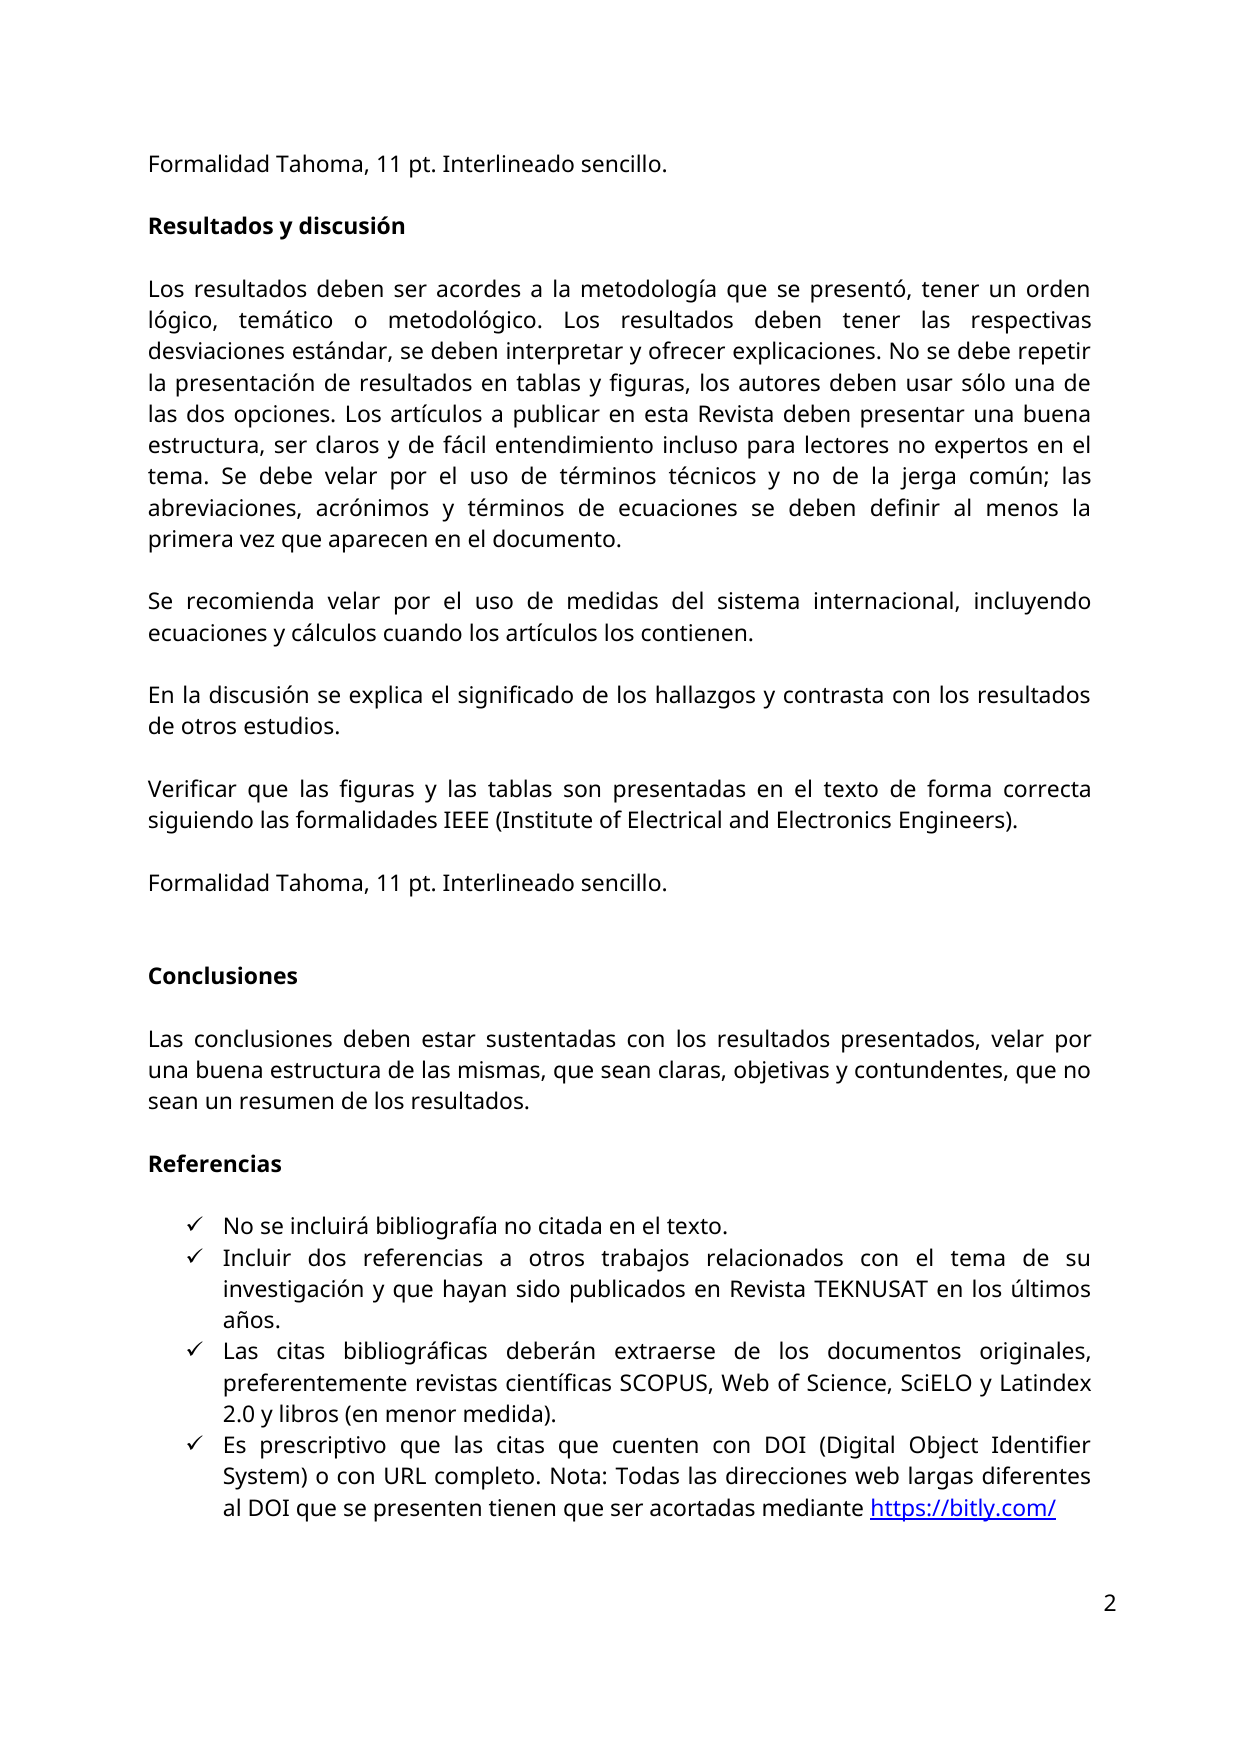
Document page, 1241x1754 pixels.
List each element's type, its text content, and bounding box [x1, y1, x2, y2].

list Incluir dos referencias a otros trabajos relacionados con el tema de su investigación y que hayan sido publicados en Revista TEKNUSAT en los últimos años. [185, 1241, 1092, 1335]
list Las citas bibliográficas deberán extraerse de los documentos originales, preferentemente revistas científicas SCOPUS, Web of Science, SciELO y Latindex 2.0 y libros (en menor medida). [185, 1335, 1092, 1429]
text En la discusión se explica el significado de los hallazgos y contrasta con los resultados de otros estudios. [148, 679, 1092, 741]
text Resultados y discusión [148, 210, 1092, 241]
text Los resultados deben ser acordes a la metodología que se presentó, tener un orden lógico, temático o metodológico. Los resultados deben tener las respectivas desviaciones estándar, se deben interpretar y ofrecer explicaciones. No se debe repetir la presentación de resultados en tablas y figuras, los autores deben usar sólo una de las dos opciones. Los artículos a publicar en esta Revista deben presentar una buena estructura, ser claros y de fácil entendimiento incluso para lectores no expertos en el tema. Se debe velar por el uso de términos técnicos y no de la jerga común; las abreviaciones, acrónimos y términos de ecuaciones se deben definir al menos la primera vez que aparecen en el documento. [148, 273, 1092, 554]
text Formalidad Tahoma, 11 pt. Interlineado sencillo. [148, 148, 1092, 179]
text Las conclusiones deben estar sustentadas con los resultados presentados, velar por una buena estructura de las mismas, que sean claras, objetivas y contundentes, que no sean un resumen de los resultados. [148, 1023, 1092, 1116]
list No se incluirá bibliografía no citada en el texto. [185, 1210, 1092, 1241]
text Se recomienda velar por el uso de medidas del sistema internacional, incluyendo ecuaciones y cálculos cuando los artículos los contienen. [148, 585, 1092, 648]
text Verificar que las figuras y las tablas son presentadas en el texto de forma correcta siguiendo las formalidades IEEE (Institute of Electrical and Electronics Engineers). [148, 773, 1092, 835]
text Formalidad Tahoma, 11 pt. Interlineado sencillo. [148, 866, 1092, 898]
text Conclusiones [148, 960, 1092, 991]
text Referencias [148, 1148, 1092, 1179]
list Es prescriptivo que las citas que cuenten con DOI (Digital Object Identifier System) o con URL completo. Nota: Todas las direcciones web largas diferentes al DOI que se presenten tienen que ser acortadas mediante https://bitly.com/ [185, 1429, 1092, 1523]
